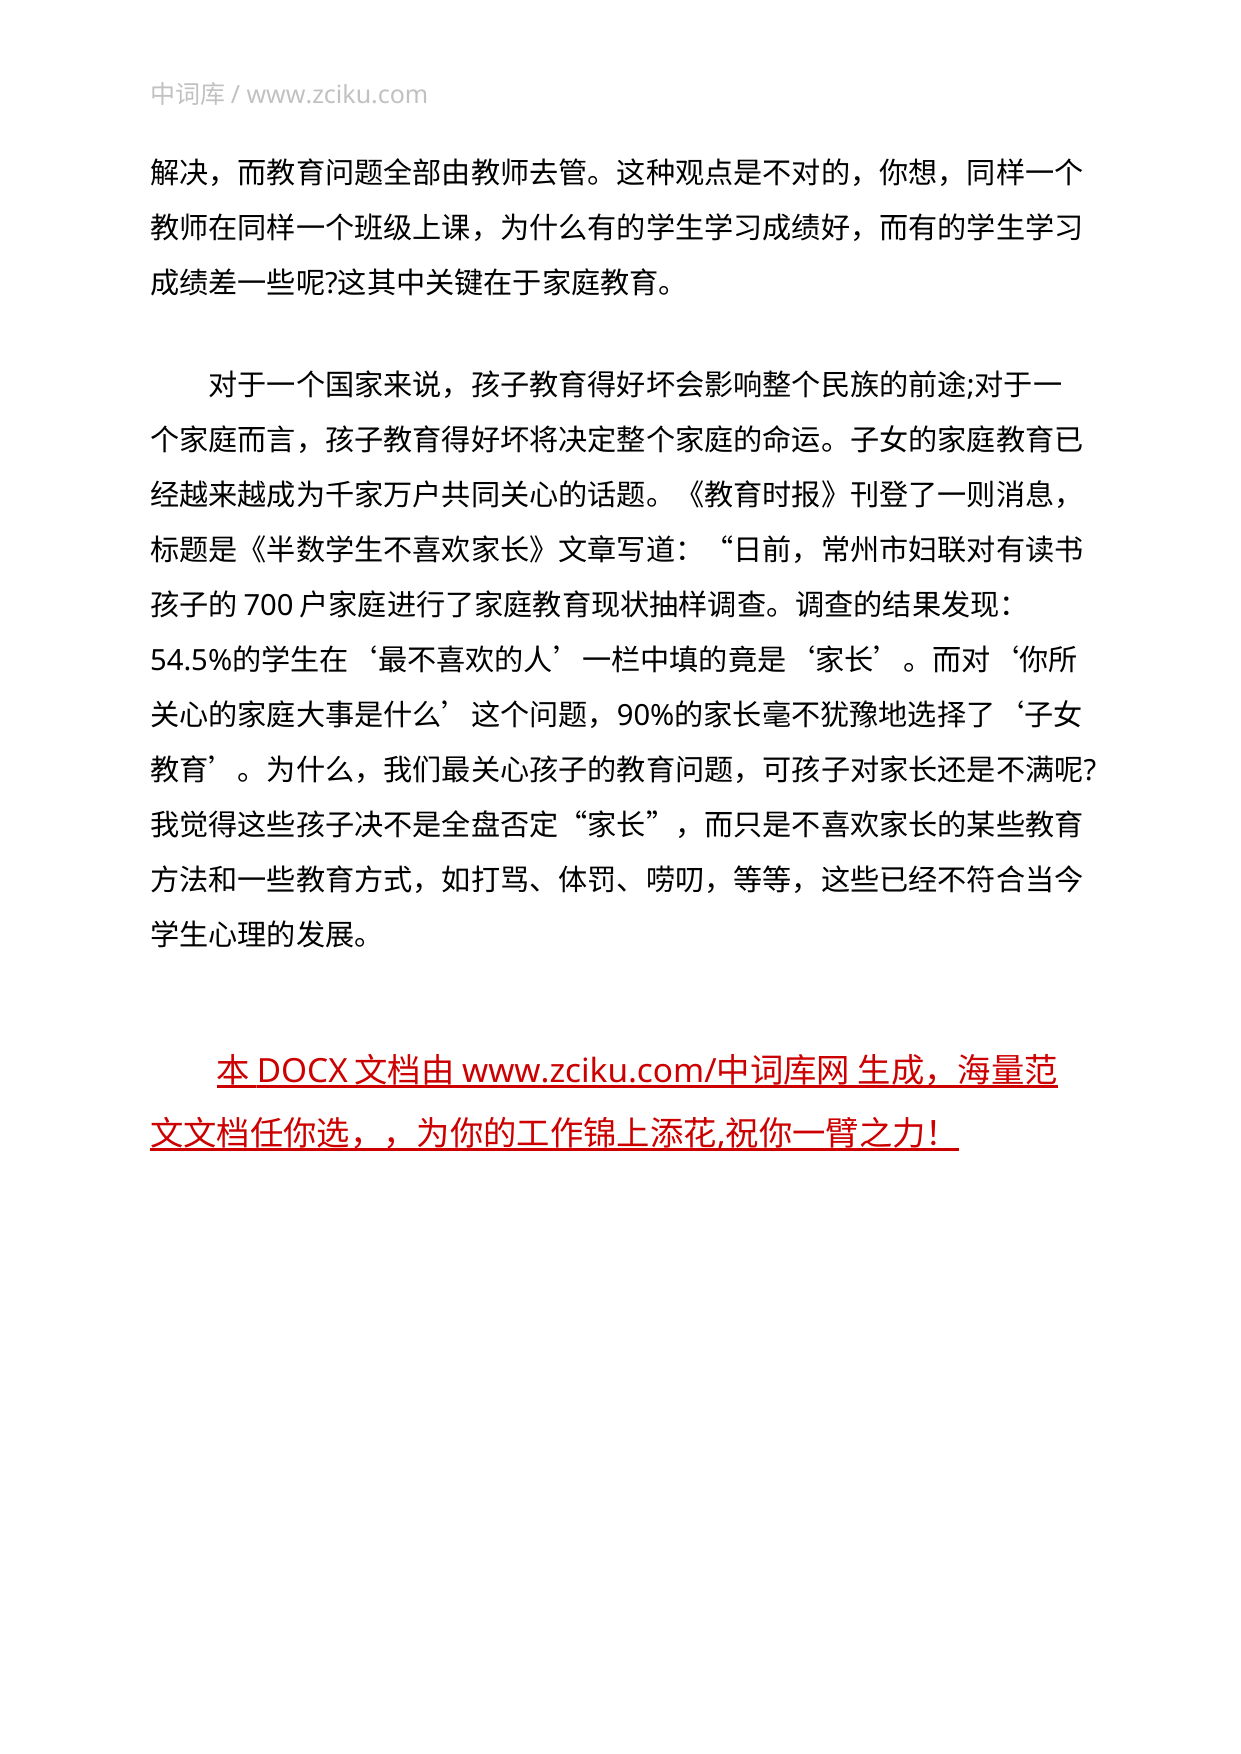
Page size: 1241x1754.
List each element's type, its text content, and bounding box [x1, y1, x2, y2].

text 本DOCX文档由 www.zciku.com/中词库网 生成，海量范文文档任你选，，为你的工作锦上添花,祝你一臂之力！ [150, 1044, 1090, 1156]
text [150, 150, 1090, 302]
text 对于一个国家来说，孩子教育得好坏会影响整个民族的前途;对于一个家庭而言，孩子教育得好坏将决定整个家庭的命运。子女的家庭教育已经越来越成为千家万户共同关心的话题。《教育时报》刊登了一则消息，标题是《半数学生不喜欢家长》文章写道：“日前，常州市妇联对有读书孩子的700户家庭进行了家庭教育现状抽样调查。调查的结果发现：54.5%的学生在‘最不喜欢的人’一栏中填的竟是‘家长’。而对‘你所关心的家庭大事是什么’这个问题，90%的家长毫不犹豫地选择了‘子女教育’。为什么，我们最关心孩子的教育问题，可孩子对家长还是不满呢?我觉得这些孩子决不是全盘否定“家长”，而只是不喜欢家长的某些教育方法和一些教育方式，如打骂、体罚、唠叨，等等，这些已经不符合当今学生心理的发展。 [150, 362, 1090, 953]
